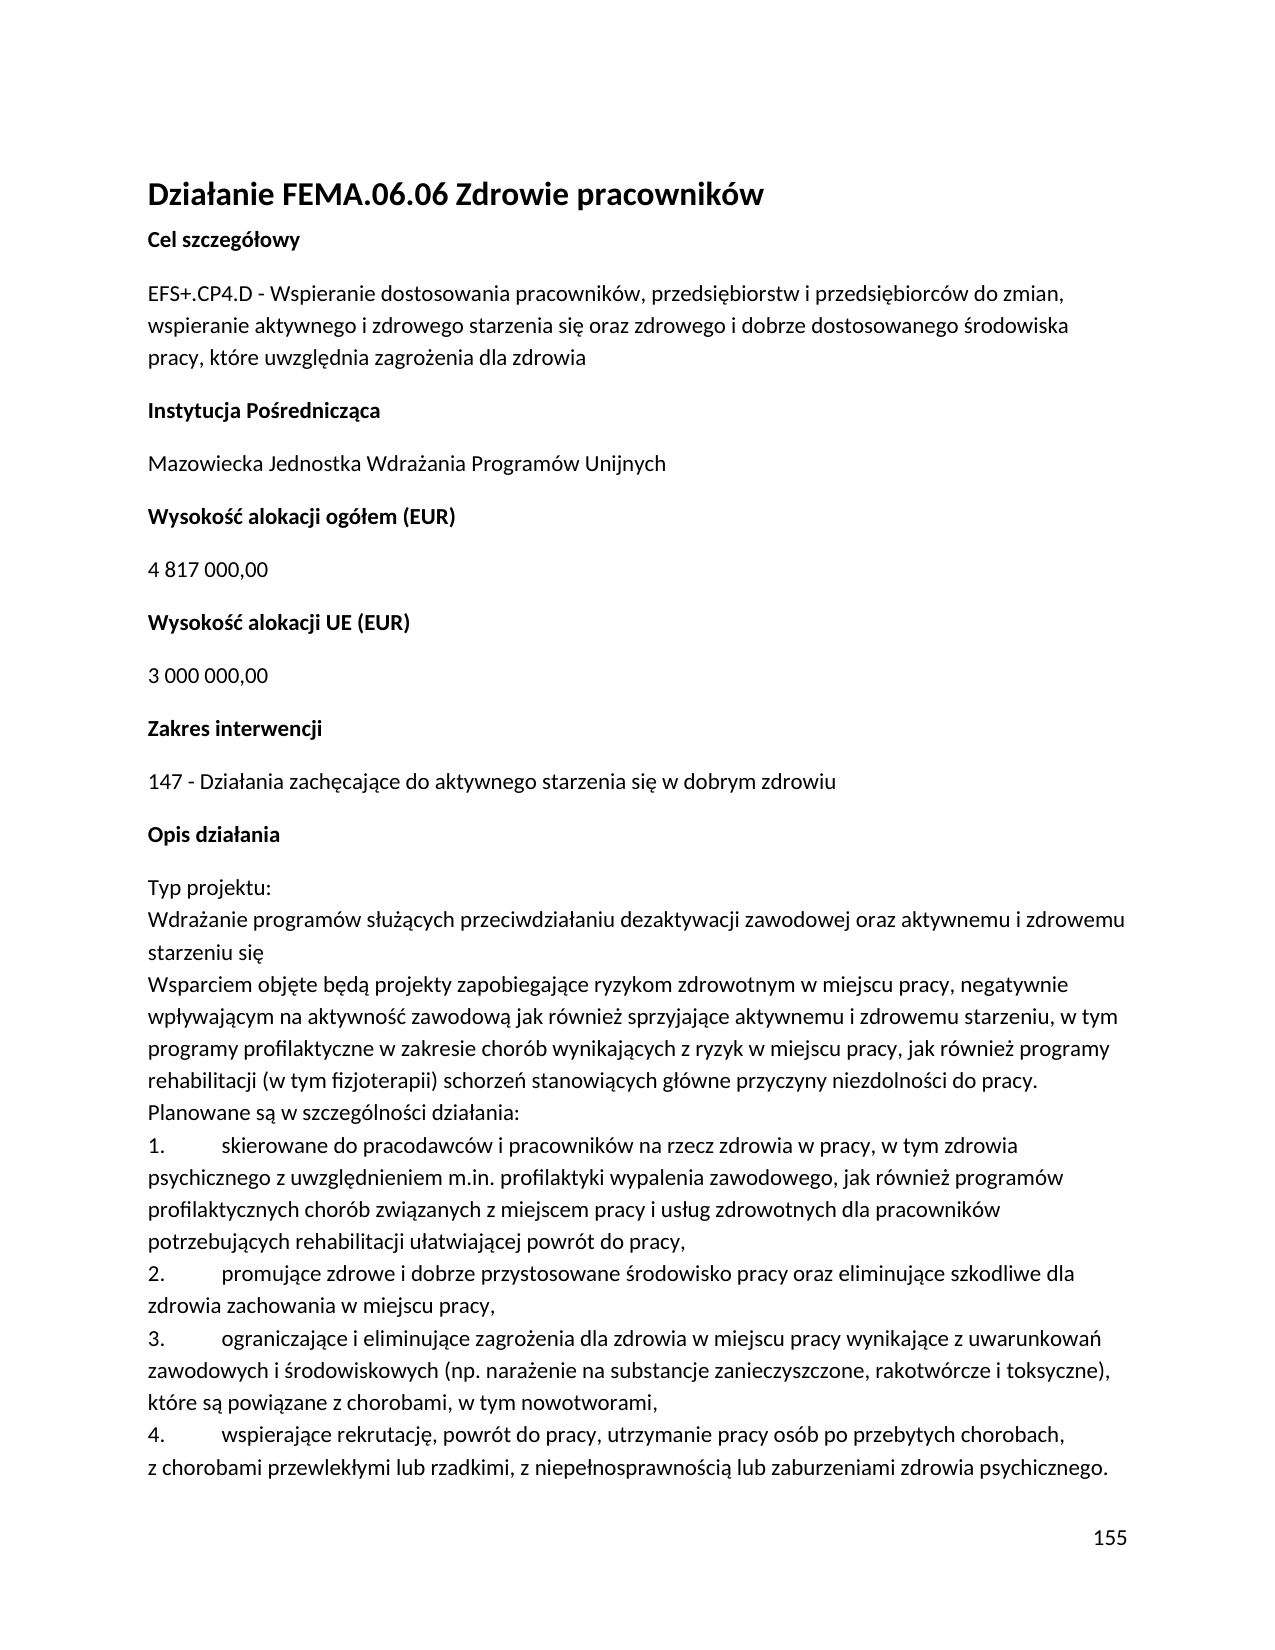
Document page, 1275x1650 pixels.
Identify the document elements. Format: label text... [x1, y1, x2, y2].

text Instytucja Pośrednicząca [148, 396, 1127, 424]
text Opis działania [148, 820, 1127, 848]
text Mazowiecka Jednostka Wdrażania Programów Unijnych [148, 449, 1127, 477]
text Wysokość alokacji UE (EUR) [148, 608, 1127, 636]
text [148, 873, 1127, 1481]
subtitle Działanie FEMA.06.06 Zdrowie pracowników [148, 173, 1127, 213]
text Wysokość alokacji ogółem (EUR) [148, 502, 1127, 530]
text Cel szczegółowy [148, 226, 1127, 254]
text 3 000 000,00 [148, 661, 1127, 689]
text 147 - Działania zachęcające do aktywnego starzenia się w dobrym zdrowiu [148, 767, 1127, 795]
text Zakres interwencji [148, 714, 1127, 742]
text 4 817 000,00 [148, 555, 1127, 583]
text EFS+.CP4.D - Wspieranie dostosowania pracowników, przedsiębiorstw i przedsiębiorców do zmian, wspieranie aktywnego i zdrowego starzenia się oraz zdrowego i dobrze dostosowanego środowiska pracy, które uwzględnia zagrożenia dla zdrowia [148, 279, 1127, 371]
